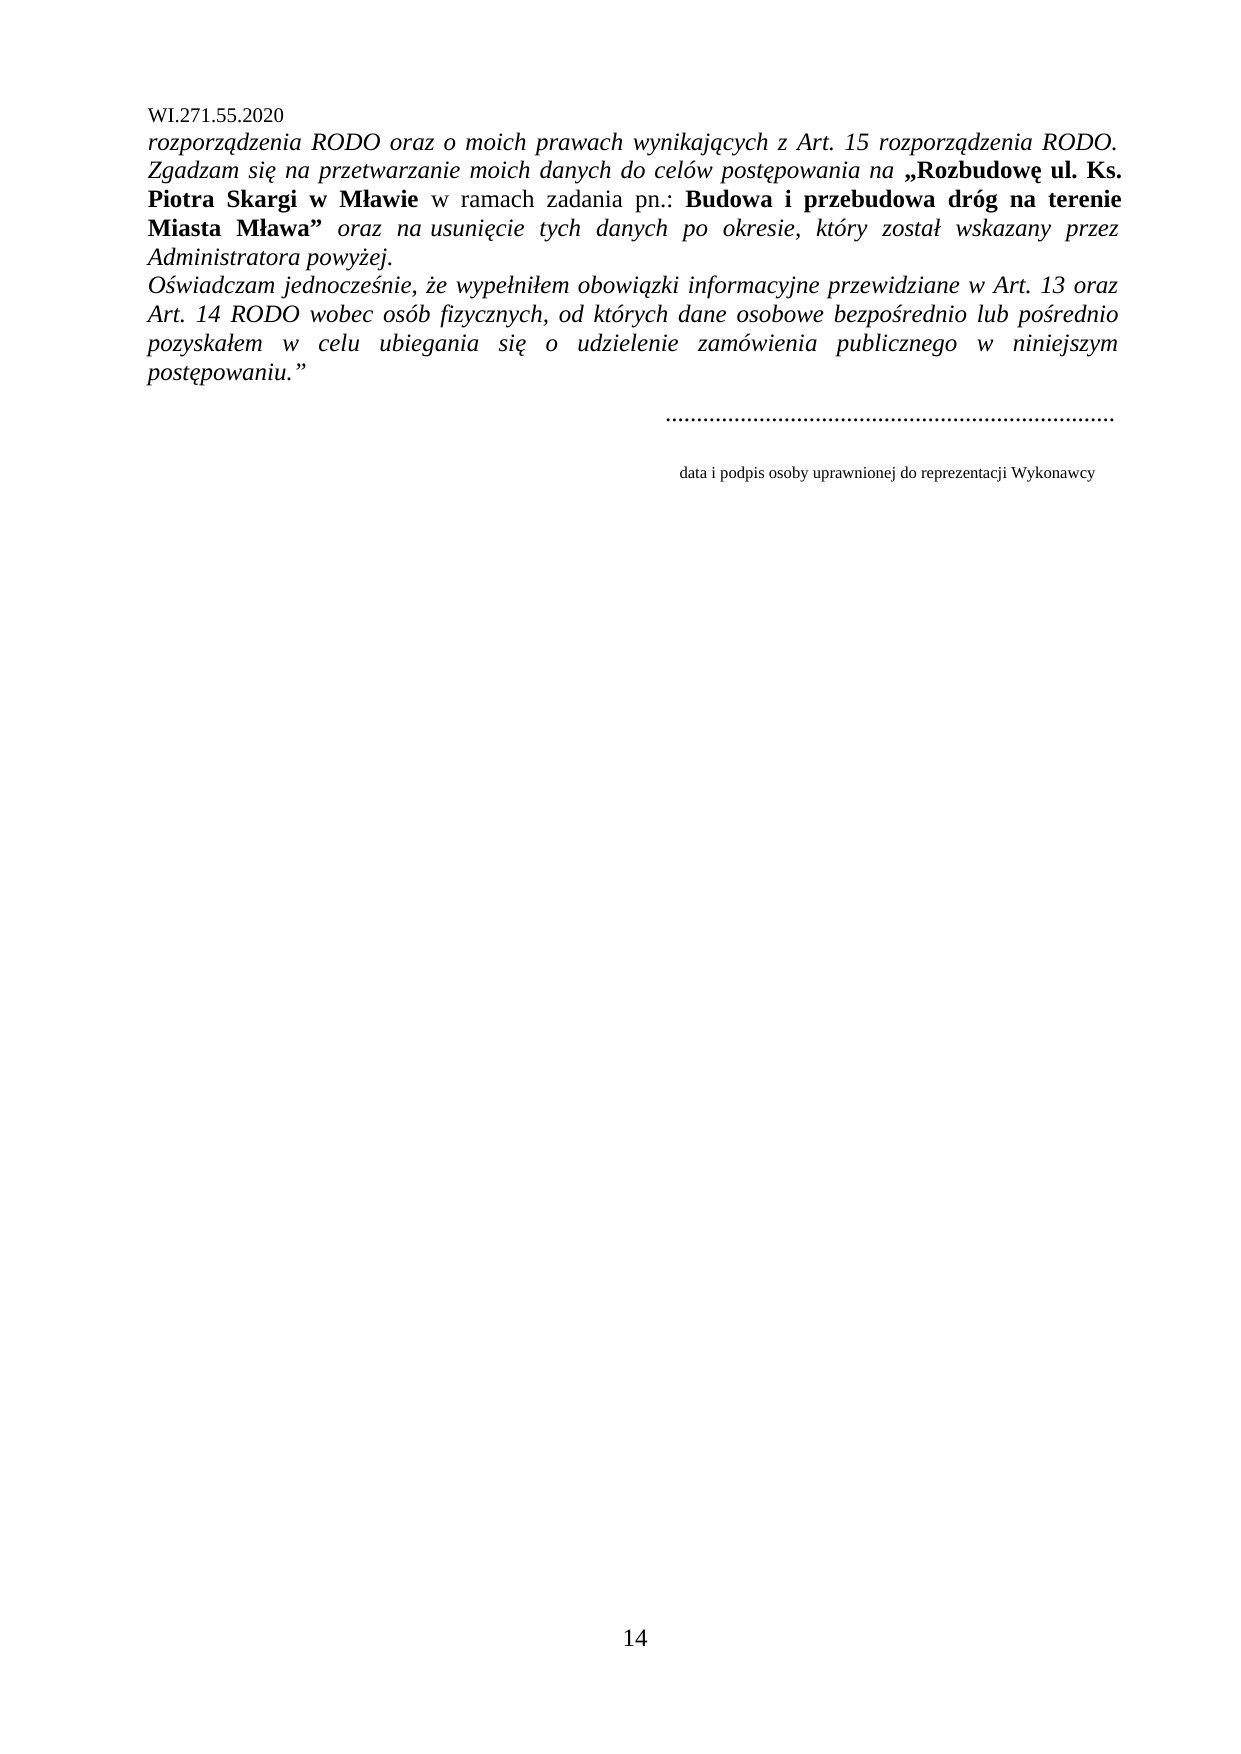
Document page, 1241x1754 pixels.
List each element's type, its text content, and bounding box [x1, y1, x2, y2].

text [148, 127, 1122, 270]
text data i podpis osoby uprawnionej do reprezentacji Wykonawcy [228, 427, 1122, 484]
text ........................................................................ [665, 398, 1122, 427]
text Oświadczam jednocześnie, że wypełniłem obowiązki informacyjne przewidziane w Art. 13 oraz Art. 14 RODO wobec osób fizycznych, od których dane osobowe bezpośrednio lub pośrednio pozyskałem w celu ubiegania się o udzielenie zamówienia publicznego w niniejszym postępowaniu.” [148, 270, 1122, 385]
